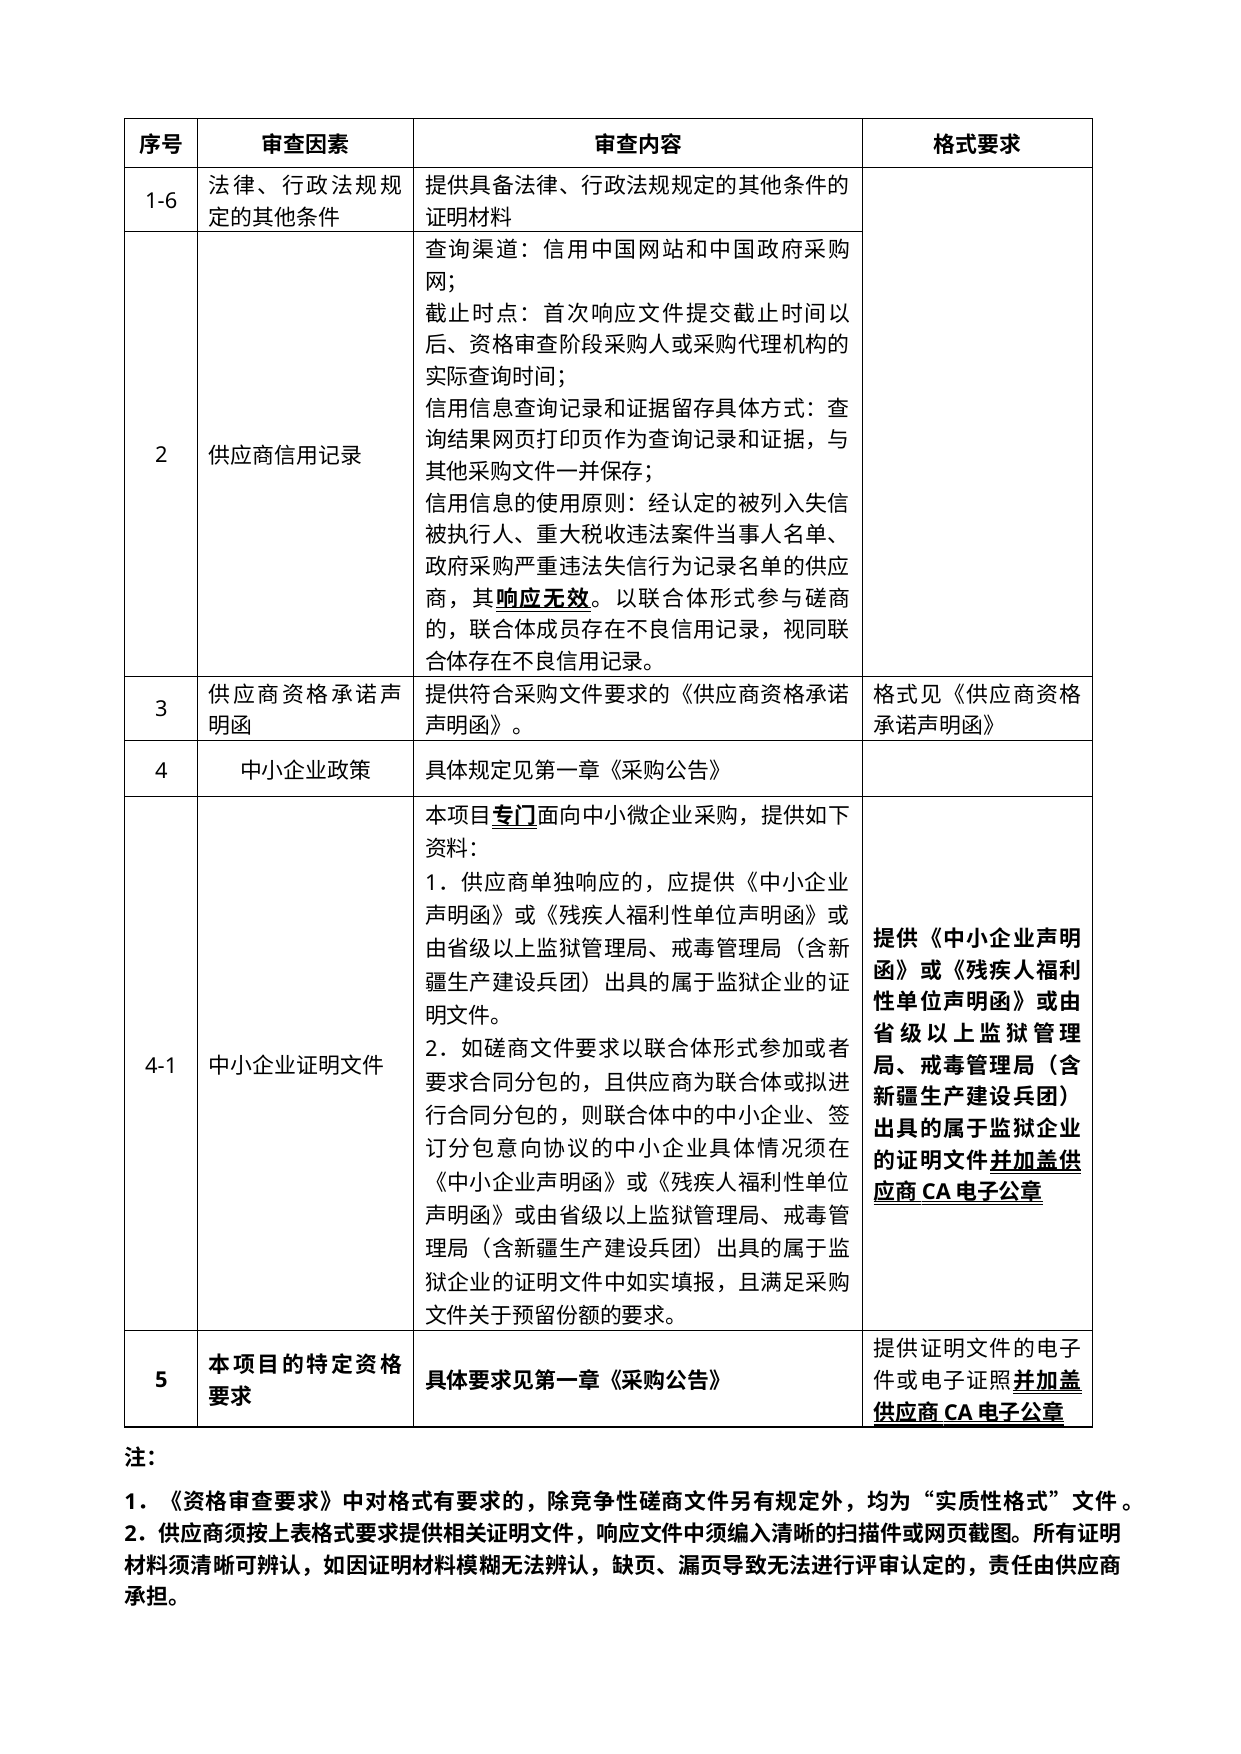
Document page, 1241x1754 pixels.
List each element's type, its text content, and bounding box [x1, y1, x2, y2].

table_cell 具体要求见第一章《采购公告》 [414, 1331, 862, 1426]
table_header 序号 [125, 119, 197, 167]
table_header 审查内容 [414, 119, 862, 167]
table_cell 查询渠道：信用中国网站和中国政府采购网； 截止时点：首次响应文件提交截止时间以后、资格审查阶段采购人或采购代理机构的实际查询时间； 信用信息查询记录和证据留存具体方式：查询结果网页打印页作为查询记录和证据，与其他采购文件一并保存； 信用信息的使用原则：经认定的被列入失信被执行人、重大税收违法案件当事人名单、政府采购严重违法失信行为记录名单的供应商，其响应无效。以联合体形式参与磋商的，联合体成员存在不良信用记录，视同联合体存在不良信用记录。 [414, 232, 862, 676]
table_cell 提供《中小企业声明函》或《残疾人福利性单位声明函》或由省级以上监狱管理局、戒毒管理局（含新疆生产建设兵团）出具的属于监狱企业的证明文件并加盖供应商CA电子公章 [863, 797, 1092, 1330]
table_cell 3 [125, 677, 197, 740]
text 1．《资格审查要求》中对格式有要求的，除竞争性磋商文件另有规定外，均为“实质性格式”文件。2．供应商须按上表格式要求提供相关证明文件，响应文件中须编入清晰的扫描件或网页截图。所有证明材料须清晰可辨认，如因证明材料模糊无法辨认，缺页、漏页导致无法进行评审认定的，责任由供应商承担。 [124, 1484, 1122, 1611]
table_cell 供应商资格承诺声明函 [198, 677, 413, 740]
table_cell 本项目专门面向中小微企业采购，提供如下资料： 1．供应商单独响应的，应提供《中小企业声明函》或《残疾人福利性单位声明函》或由省级以上监狱管理局、戒毒管理局（含新疆生产建设兵团）出具的属于监狱企业的证明文件。 2．如磋商文件要求以联合体形式参加或者要求合同分包的，且供应商为联合体或拟进行合同分包的，则联合体中的中小企业、签订分包意向协议的中小企业具体情况须在《中小企业声明函》或《残疾人福利性单位声明函》或由省级以上监狱管理局、戒毒管理局（含新疆生产建设兵团）出具的属于监狱企业的证明文件中如实填报，且满足采购文件关于预留份额的要求。 [414, 797, 862, 1330]
table_cell 提供具备法律、行政法规规定的其他条件的证明材料 [414, 168, 862, 231]
table_cell 中小企业政策 [198, 741, 413, 796]
table_cell 具体规定见第一章《采购公告》 [414, 741, 862, 796]
table_cell 格式见《供应商资格承诺声明函》 [863, 677, 1092, 740]
table_cell 1-6 [125, 168, 197, 231]
table_header 格式要求 [863, 119, 1092, 167]
table_header 审查因素 [198, 119, 413, 167]
table_cell 本项目的特定资格要求 [198, 1331, 413, 1426]
text 注： [124, 1440, 1122, 1472]
table_cell 法律、行政法规规定的其他条件 [198, 168, 413, 231]
table_cell 提供证明文件的电子件或电子证照并加盖供应商CA电子公章 [863, 1331, 1092, 1426]
table_cell 4-1 [125, 797, 197, 1330]
table_cell 提供符合采购文件要求的《供应商资格承诺声明函》。 [414, 677, 862, 740]
table_cell 中小企业证明文件 [198, 797, 413, 1330]
table_cell 5 [125, 1331, 197, 1426]
table_cell 4 [125, 741, 197, 796]
table_cell 供应商信用记录 [198, 232, 413, 676]
table_cell 2 [125, 232, 197, 676]
table_cell [863, 741, 1092, 796]
